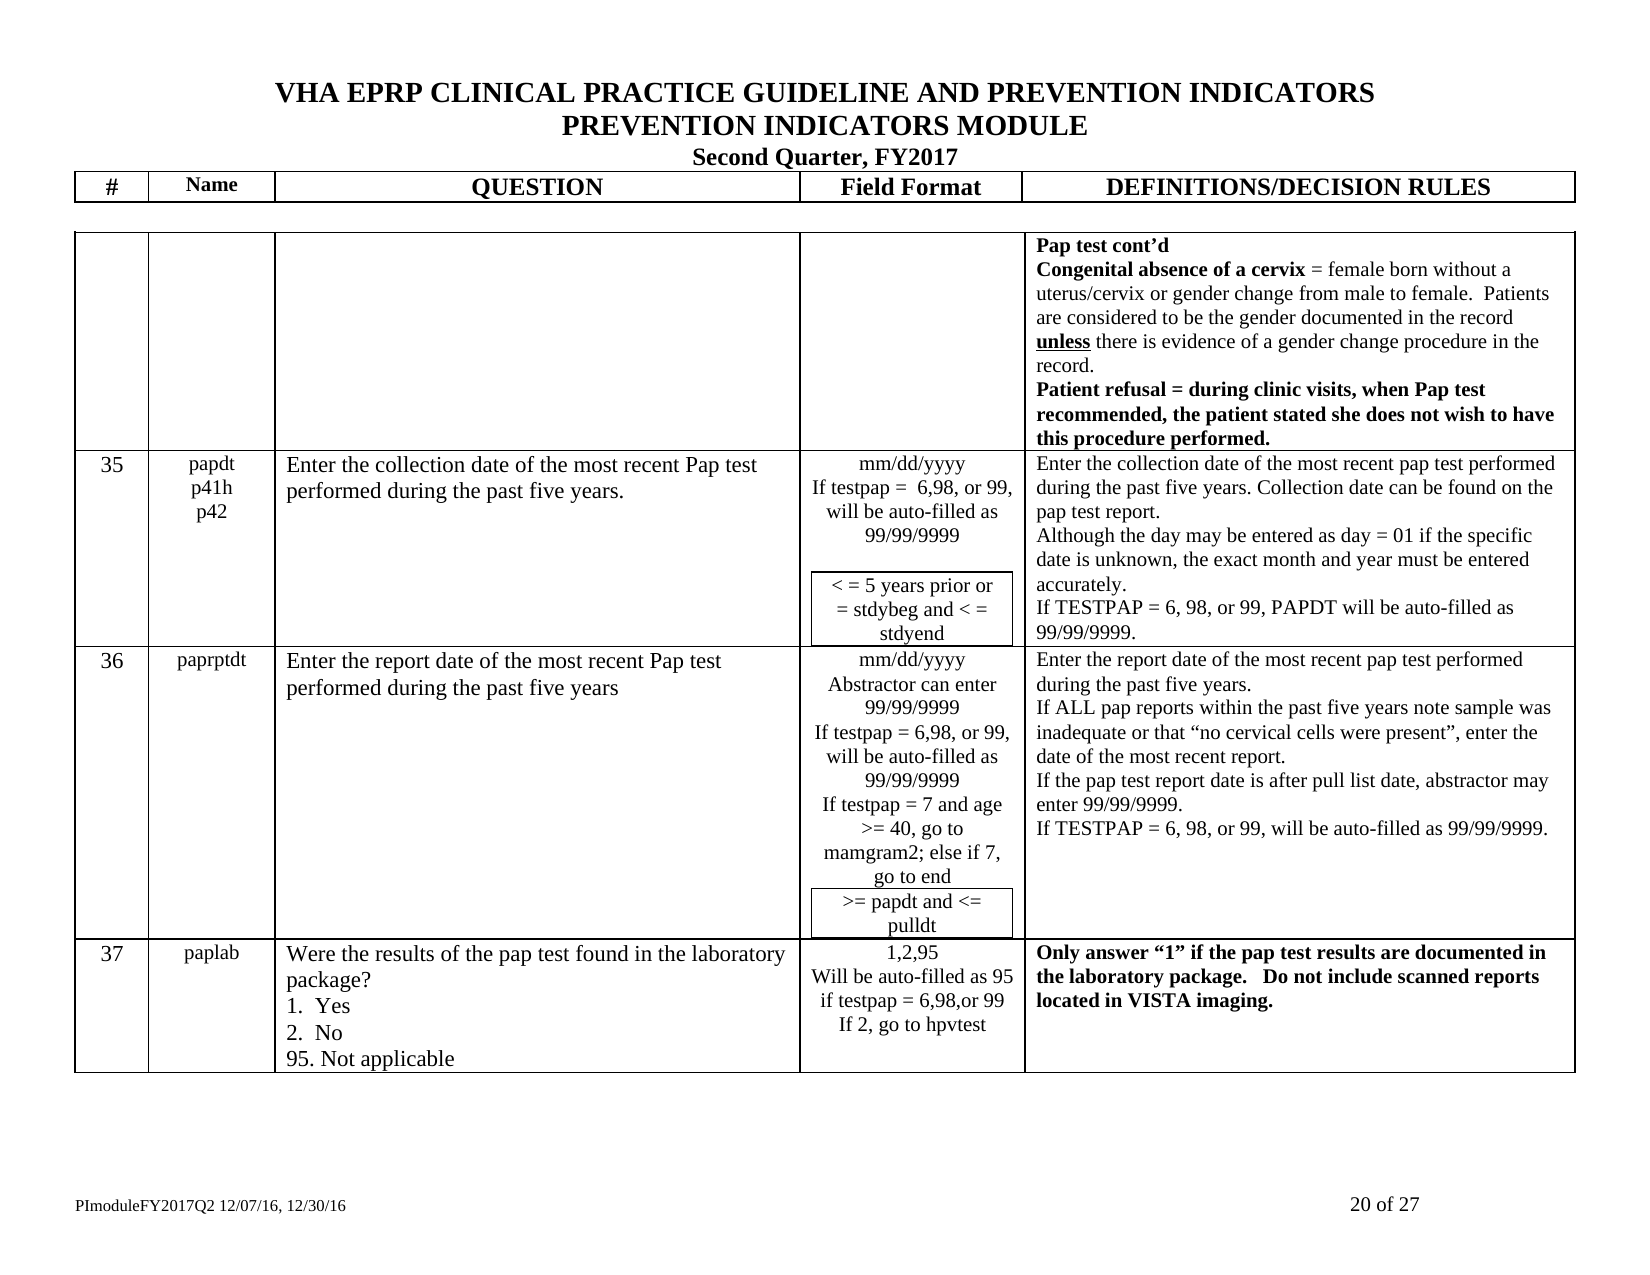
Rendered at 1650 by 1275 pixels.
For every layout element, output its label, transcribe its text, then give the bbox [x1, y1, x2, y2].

table_cell paplab [149, 940, 274, 1072]
table_cell Enter the collection date of the most recent Pap test performed during the past five years. [276, 451, 799, 646]
table_cell Only answer “1” if the pap test results are documented in the laboratory package. Do not include scanned reports located in VISTA imaging. [1026, 940, 1574, 1072]
table_cell Enter the collection date of the most recent pap test performed during the past five years. Collection date can be found on the pap test report. Although the day may be entered as day = 01 if the specific date is unknown, the exact month and year must be entered accurately. If TESTPAP = 6, 98, or 99, PAPDT will be auto-filled as 99/99/9999. [1026, 451, 1574, 646]
table_cell papdt p41h p42 [149, 451, 274, 646]
table_cell 35 [76, 451, 148, 646]
table_cell [276, 233, 799, 449]
table_cell [801, 233, 1024, 449]
table_cell Enter the report date of the most recent Pap test performed during the past five years [276, 647, 799, 938]
table_cell Enter the report date of the most recent pap test performed during the past five years. If ALL pap reports within the past five years note sample was inadequate or that “no cervical cells were present”, enter the date of the most recent report. If the pap test report date is after pull list date, abstractor may enter 99/99/9999. If TESTPAP = 6, 98, or 99, will be auto-filled as 99/99/9999. [1026, 647, 1574, 938]
table_cell mm/dd/yyyy Abstractor can enter 99/99/9999 If testpap = 6,98, or 99, will be auto-filled as 99/99/9999 If testpap = 7 and age >= 40, go to mamgram2; else if 7, go to end [801, 647, 1024, 938]
table_cell Pap test cont’d Congenital absence of a cervix = female born without a uterus/cervix or gender change from male to female. Patients are considered to be the gender documented in the record unless there is evidence of a gender change procedure in the record. Patient refusal = during clinic visits, when Pap test recommended, the patient stated she does not wish to have this procedure performed. [1026, 233, 1574, 449]
table_cell paprptdt [149, 647, 274, 938]
table_cell [149, 233, 274, 449]
table_cell [76, 233, 148, 449]
table_cell mm/dd/yyyy If testpap = 6,98, or 99, will be auto-filled as 99/99/9999 [801, 451, 1024, 646]
table_cell 36 [76, 647, 148, 938]
table_cell 37 [76, 940, 148, 1072]
table_cell 1,2,95 Will be auto-filled as 95 if testpap = 6,98,or 99 If 2, go to hpvtest [801, 940, 1024, 1072]
table_cell Were the results of the pap test found in the laboratory package? 1. Yes 2. No 95. Not applicable [276, 940, 799, 1072]
